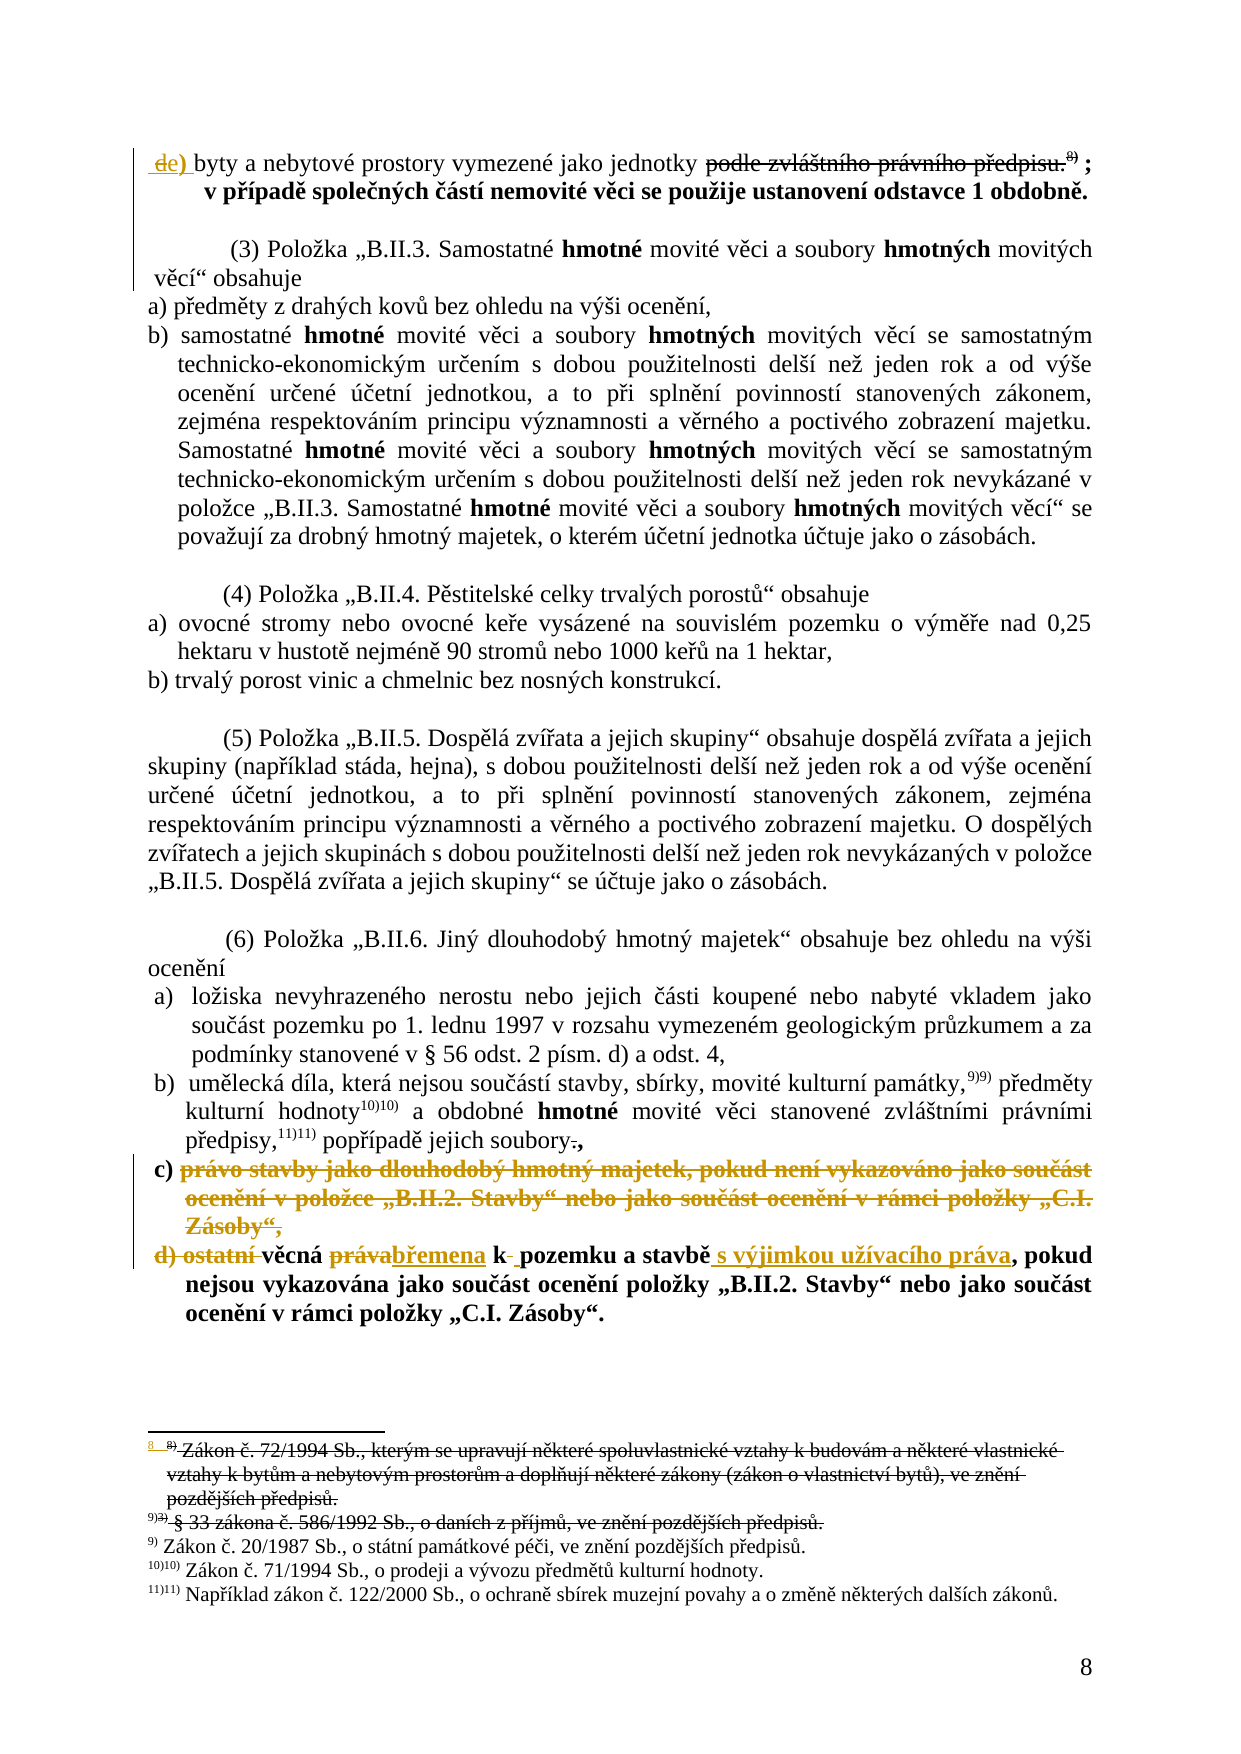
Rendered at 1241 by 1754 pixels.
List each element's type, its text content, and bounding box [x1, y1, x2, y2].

text (5) Položka „B.II.5. Dospělá zvířata a jejich skupiny“ obsahuje dospělá zvířata a jejich skupiny (například stáda, hejna), s dobou použitelnosti delší než jeden rok a od výše ocenění určené účetní jednotkou, a to při splnění povinností stanovených zákonem, zejména respektováním principu významnosti a věrného a poctivého zobrazení majetku. O dospělých zvířatech a jejich skupinách s dobou použitelnosti delší než jeden rok nevykázaných v položce „B.II.5. Dospělá zvířata a jejich skupiny“ se účtuje jako o zásobách. [148, 723, 1093, 895]
list byty a nebytové prostory vymezené jako jednotky podle zvláštního právního předpisu.8) ; v případě společných částí nemovité věci se použije ustanovení odstavce 1 obdobně. [148, 148, 1093, 205]
text c) [154, 1154, 1093, 1240]
text b) trvalý porost vinic a chmelnic bez nosných konstrukcí. [148, 665, 1093, 694]
text b) umělecká díla, která nejsou součástí stavby, sbírky, movité kulturní památky,9) předměty kulturní hodnoty10) a obdobné hmotné movité věci stanovené zvláštními právními předpisy,11) popřípadě jejich soubory., [154, 1068, 1093, 1154]
text a) předměty z drahých kovů bez ohledu na výši ocenění, [148, 291, 1093, 320]
text b) samostatné hmotné movité věci a soubory hmotných movitých věcí se samostatným technicko-ekonomickým určením s dobou použitelnosti delší než jeden rok a od výše ocenění určené účetní jednotkou, a to při splnění povinností stanovených zákonem, zejména respektováním principu významnosti a věrného a poctivého zobrazení majetku. Samostatné hmotné movité věci a soubory hmotných movitých věcí se samostatným technicko-ekonomickým určením s dobou použitelnosti delší než jeden rok nevykázané v položce „B.II.3. Samostatné hmotné movité věci a soubory hmotných movitých věcí“ se považují za drobný hmotný majetek, o kterém účetní jednotka účtuje jako o zásobách. [148, 320, 1093, 550]
text a) ovocné stromy nebo ovocné keře vysázené na souvislém pozemku o výměře nad 0,25 hektaru v hustotě nejméně 90 stromů nebo 1000 keřů na 1 hektar, [148, 608, 1093, 665]
text (6) Položka „B.II.6. Jiný dlouhodobý hmotný majetek“ obsahuje bez ohledu na výši ocenění [148, 924, 1093, 981]
text (4) Položka „B.II.4. Pěstitelské celky trvalých porostů“ obsahuje [148, 579, 1093, 608]
text věcná kpozemku a stavbě, pokud nejsou vykazována jako součást ocenění položky „B.II.2. Stavby“ nebo jako součást ocenění v rámci položky „C.I. Zásoby“. [154, 1240, 1093, 1326]
text (3) Položka „B.II.3. Samostatné hmotné movité věci a soubory hmotných movitých věcí“ obsahuje [154, 234, 1093, 291]
list ložiska nevyhrazeného nerostu nebo jejich části koupené nebo nabyté vkladem jako součást pozemku po 1. lednu 1997 v rozsahu vymezeném geologickým průzkumem a za podmínky stanovené v § 56 odst. 2 písm. d) a odst. 4, [154, 981, 1093, 1068]
